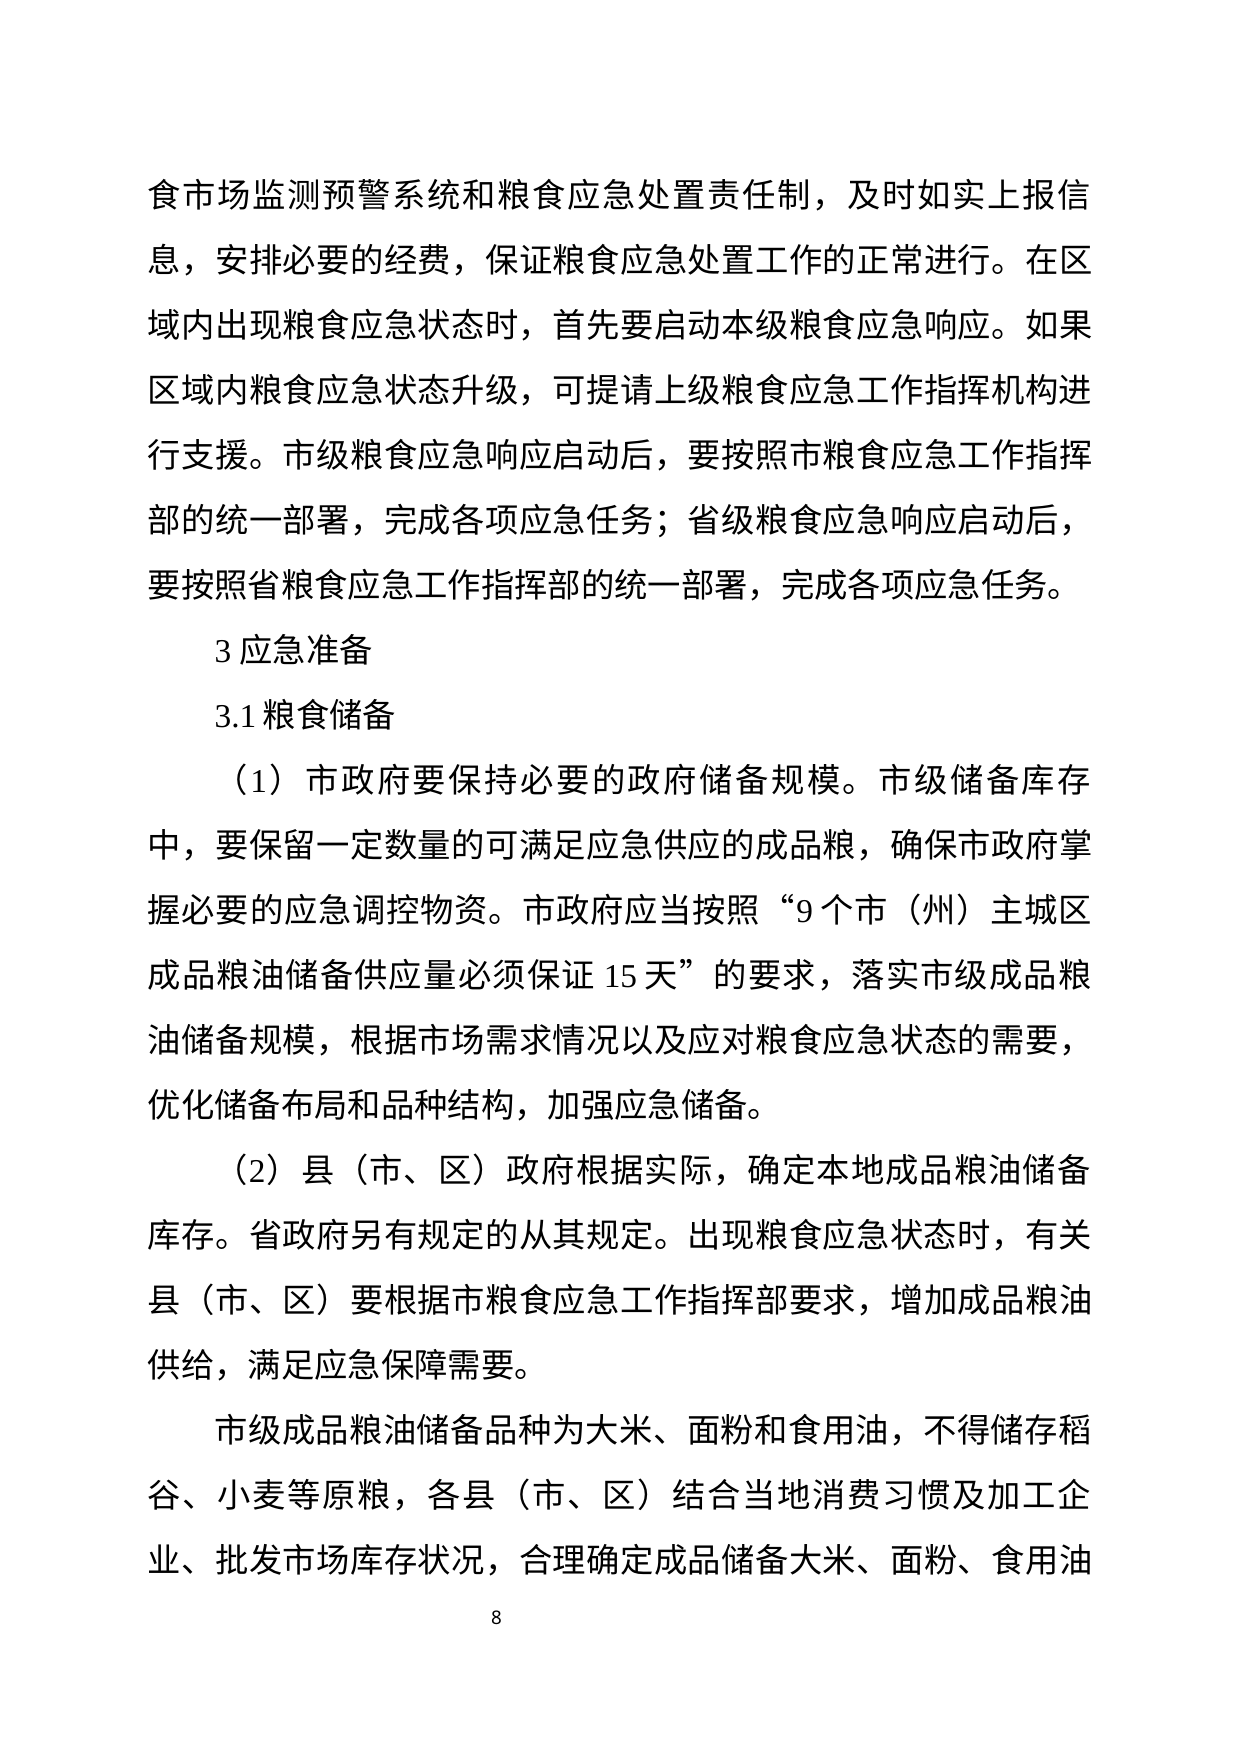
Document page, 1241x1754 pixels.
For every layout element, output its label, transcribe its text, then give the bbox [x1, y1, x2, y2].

text （2）县（市、区）政府根据实际，确定本地成品粮油储备库存。省政府另有规定的从其规定。出现粮食应急状态时，有关县（市、区）要根据市粮食应急工作指挥部要求，增加成品粮油供给，满足应急保障需要。 [148, 1136, 1093, 1396]
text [148, 1396, 1093, 1591]
text 3.1粮食储备 [148, 681, 1093, 746]
text （1）市政府要保持必要的政府储备规模。市级储备库存中，要保留一定数量的可满足应急供应的成品粮，确保市政府掌握必要的应急调控物资。市政府应当按照“9个市（州）主城区成品粮油储备供应量必须保证15天”的要求，落实市级成品粮油储备规模，根据市场需求情况以及应对粮食应急状态的需要，优化储备布局和品种结构，加强应急储备。 [148, 746, 1093, 1136]
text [148, 161, 1093, 616]
text 3 应急准备 [148, 616, 1093, 681]
